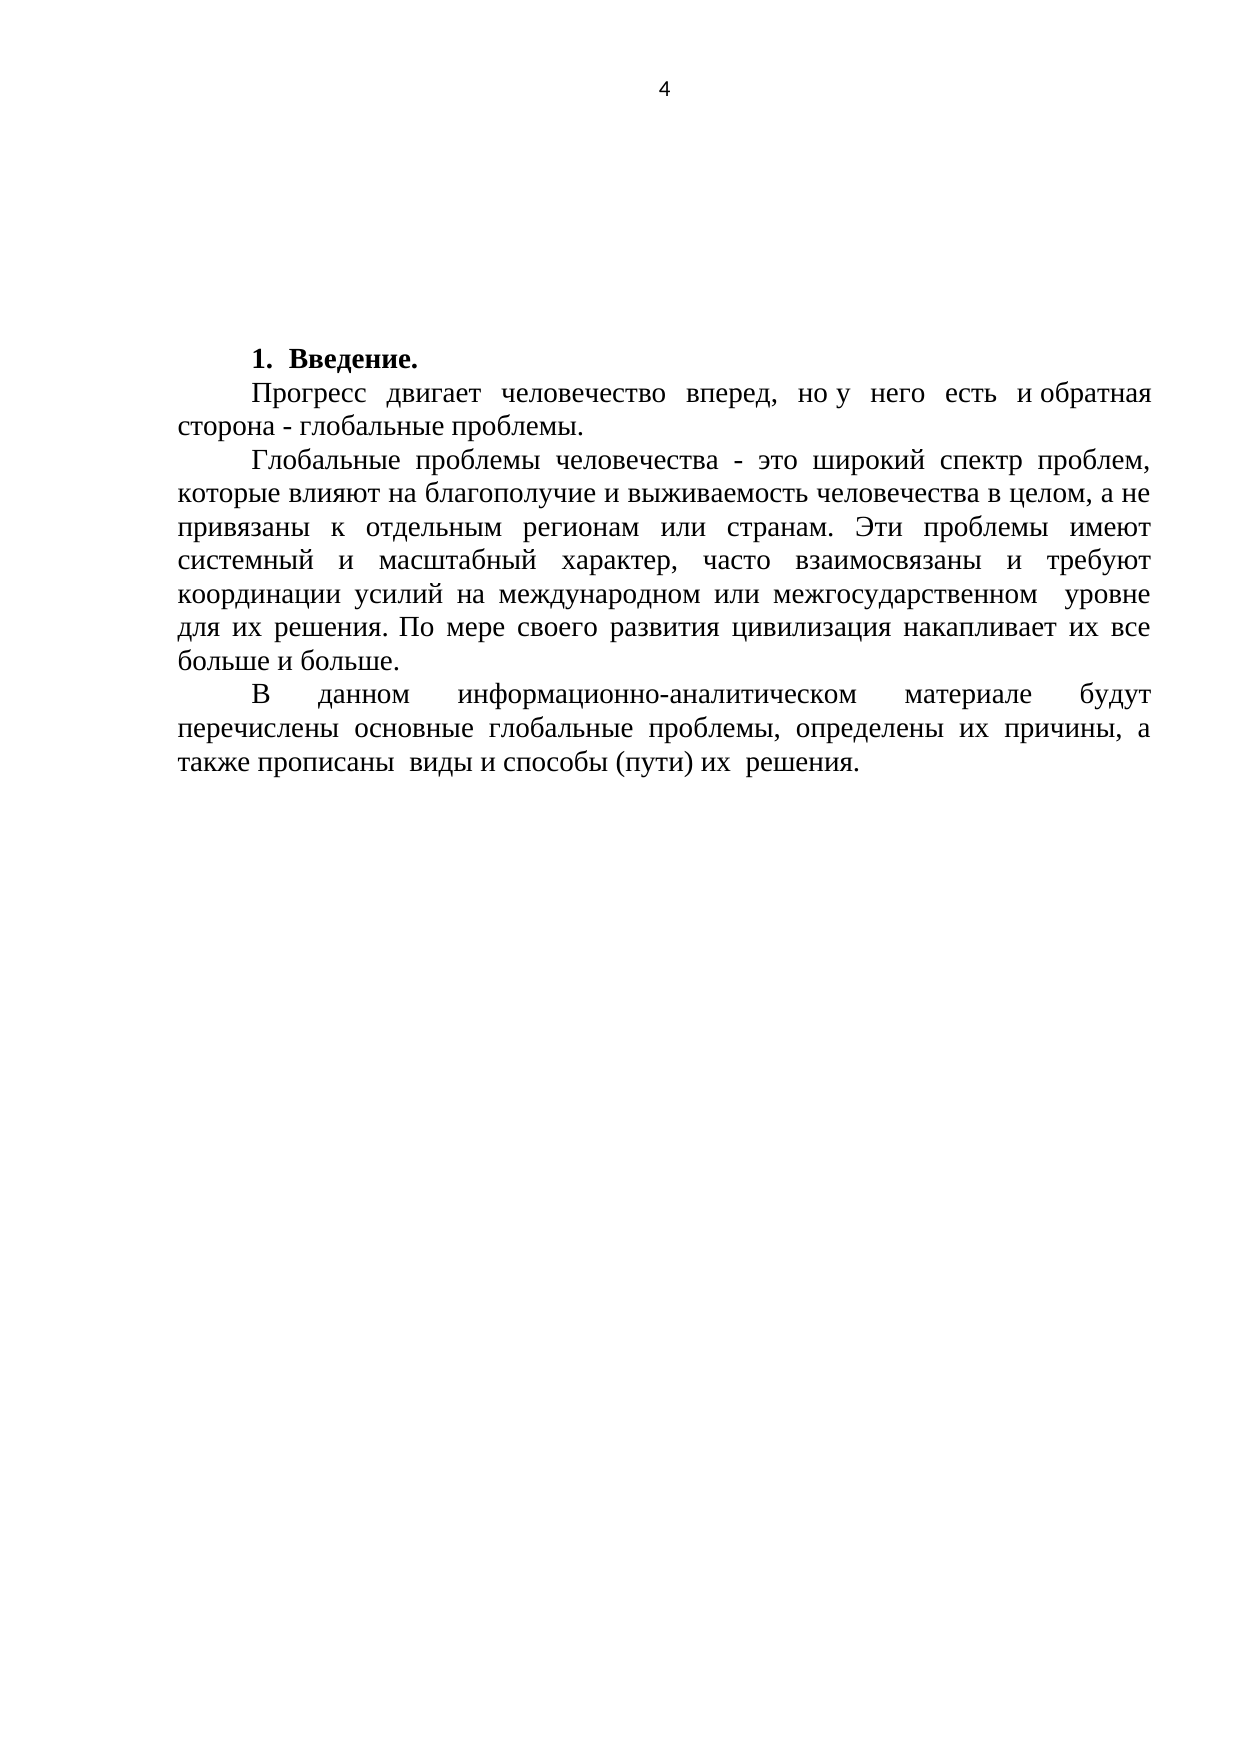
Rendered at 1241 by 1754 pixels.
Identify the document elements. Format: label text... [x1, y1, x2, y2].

text В данном информационно-аналитическом материале будут перечислены основные глобальные проблемы, определены их причины, а также прописаны виды и способы (пути) их решения. [177, 677, 1152, 777]
text Прогресс двигает человечество вперед, но у него есть и обратная сторона - глобальные проблемы. [177, 375, 1152, 442]
text Глобальные проблемы человечества - это широкий спектр проблем, которые влияют на благополучие и выживаемость человечества в целом, а не привязаны к отдельным регионам или странам. Эти проблемы имеют системный и масштабный характер, часто взаимосвязаны и требуют координации усилий на международном или межгосударственном уровне для их решения. По мере своего развития цивилизация накапливает их все больше и больше. [177, 442, 1152, 677]
list Введение. [251, 341, 1152, 375]
